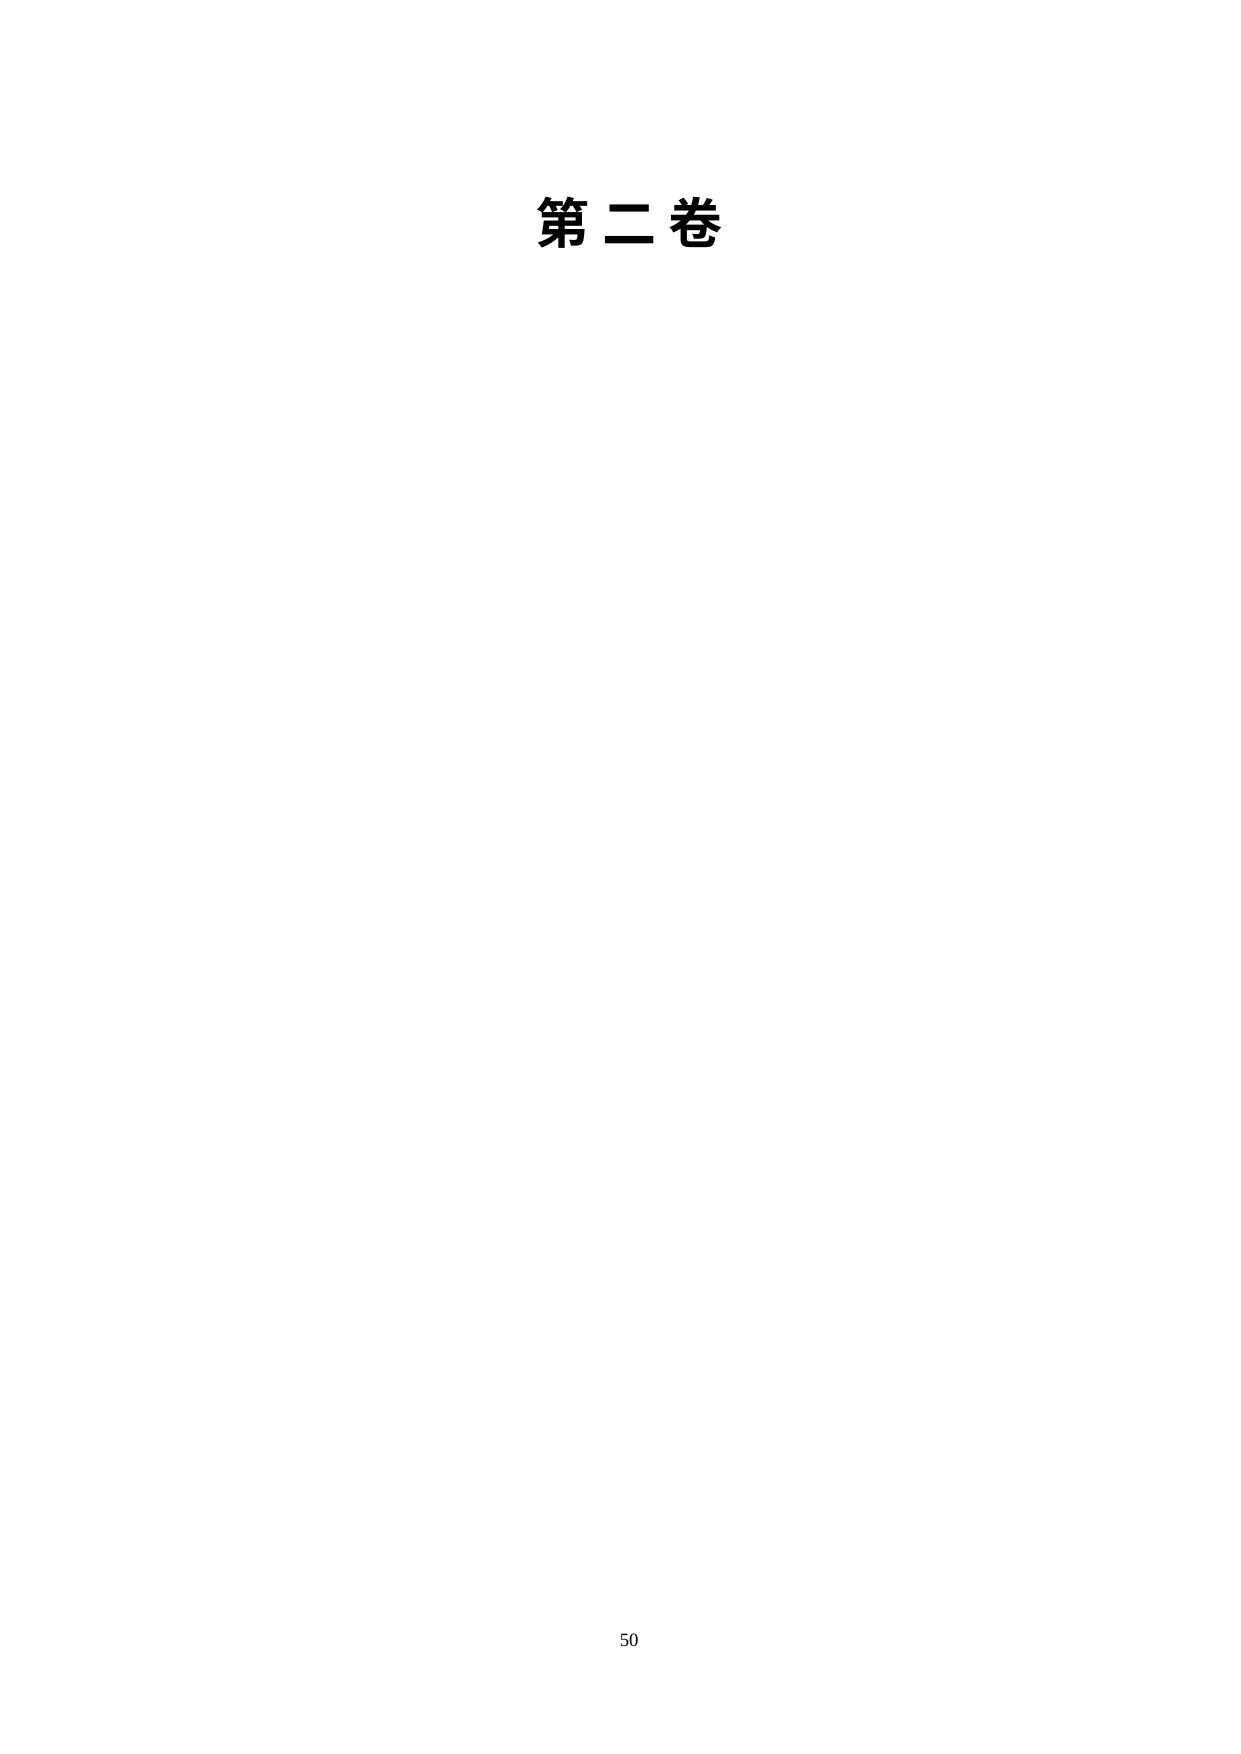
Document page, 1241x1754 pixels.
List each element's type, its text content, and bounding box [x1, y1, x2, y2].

subtitle 第 二 卷 [136, 181, 1122, 259]
